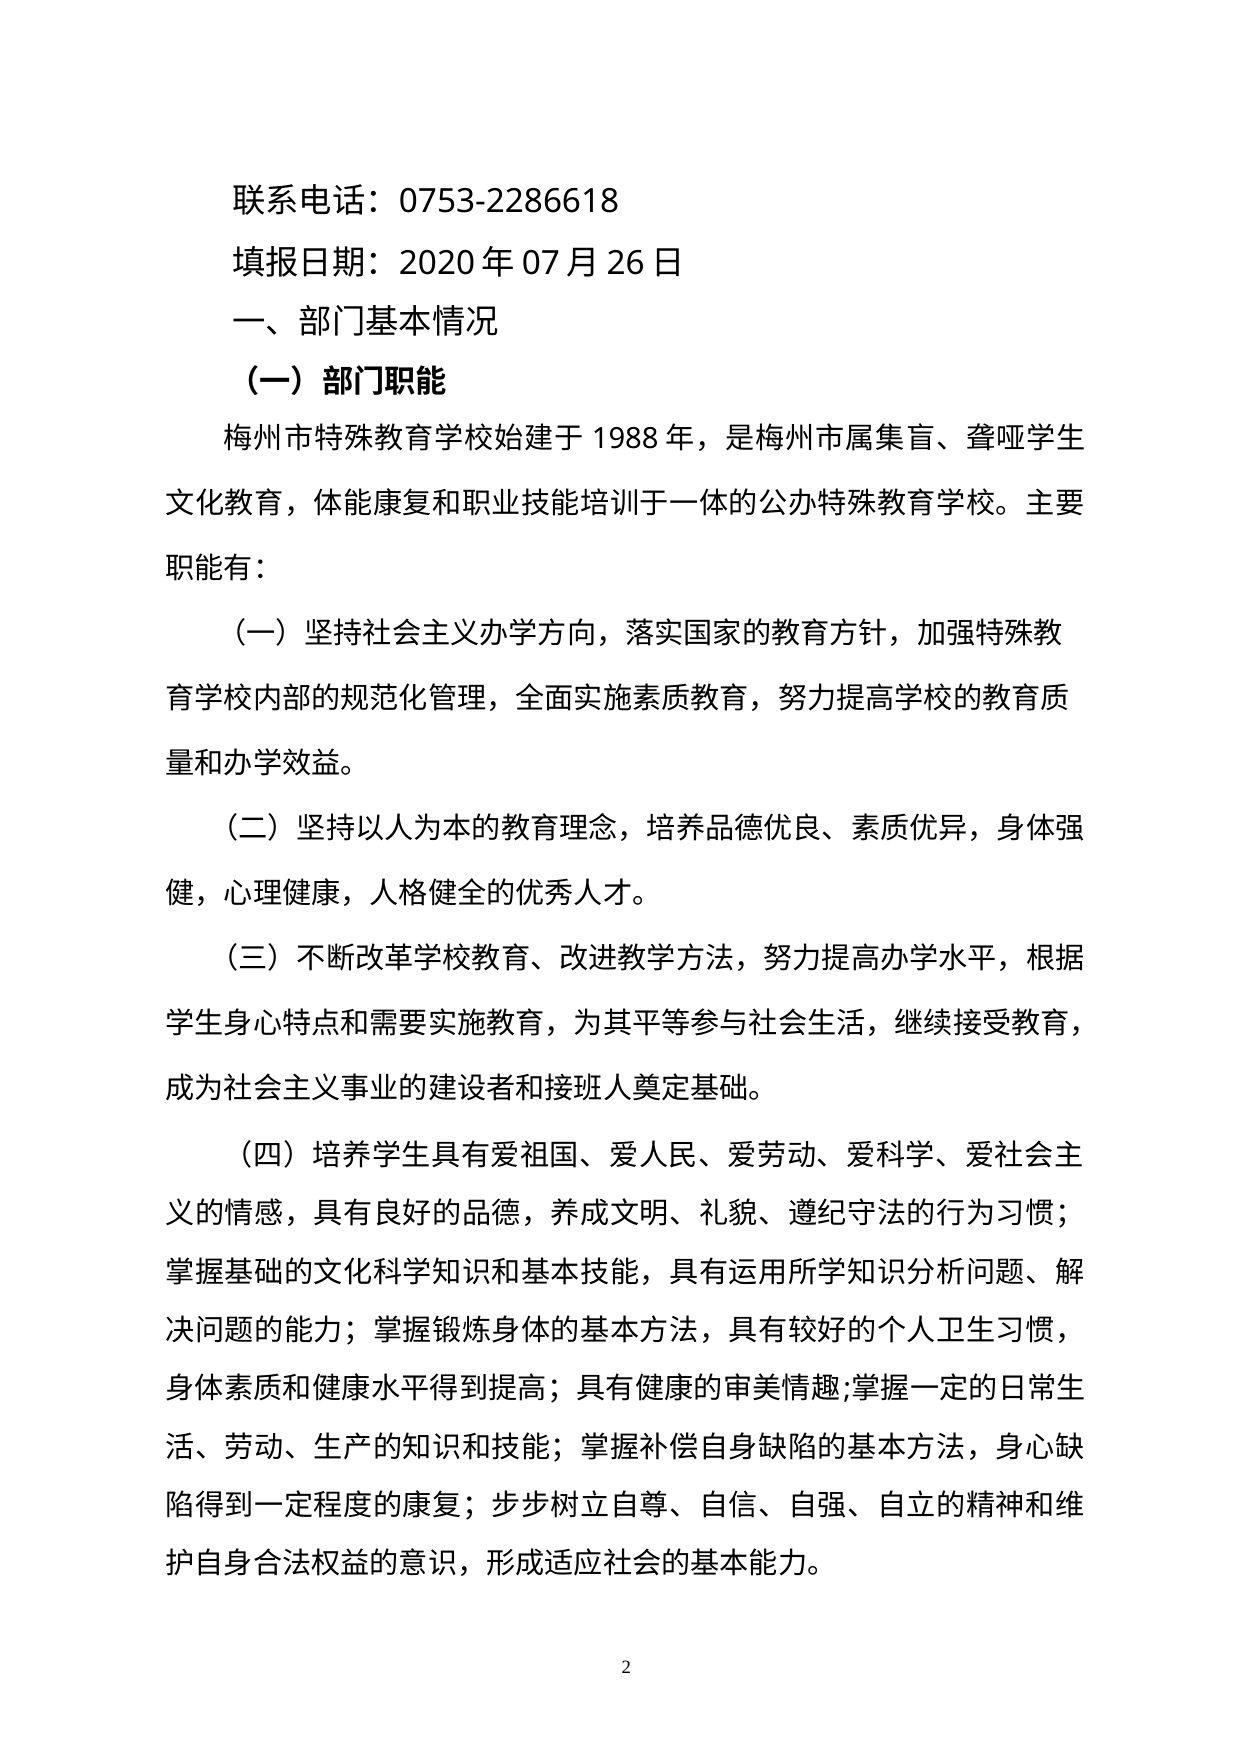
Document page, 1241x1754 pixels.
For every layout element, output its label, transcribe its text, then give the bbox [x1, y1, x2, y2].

list （一）坚持社会主义办学方向，落实国家的教育方针，加强特殊教育学校内部的规范化管理，全面实施素质教育，努力提高学校的教育质量和办学效益。 [165, 599, 1087, 794]
text 一、部门基本情况 [165, 287, 1087, 345]
text （一）部门职能 [165, 345, 1087, 404]
list （二）坚持以人为本的教育理念，培养品德优良、素质优异，身体强健，心理健康，人格健全的优秀人才。 [165, 794, 1087, 924]
text （四）培养学生具有爱祖国、爱人民、爱劳动、爱科学、爱社会主义的情感，具有良好的品德，养成文明、礼貌、遵纪守法的行为习惯；掌握基础的文化科学知识和基本技能，具有运用所学知识分析问题、解决问题的能力；掌握锻炼身体的基本方法，具有较好的个人卫生习惯，身体素质和健康水平得到提高；具有健康的审美情趣;掌握一定的日常生活、劳动、生产的知识和技能；掌握补偿自身缺陷的基本方法，身心缺陷得到一定程度的康复；步步树立自尊、自信、自强、自立的精神和维护自身合法权益的意识，形成适应社会的基本能力。 [165, 1119, 1087, 1585]
text 联系电话：0753-2286618 [165, 162, 1087, 224]
text 梅州市特殊教育学校始建于1988年，是梅州市属集盲、聋哑学生文化教育，体能康复和职业技能培训于一体的公办特殊教育学校。主要职能有： [165, 404, 1087, 599]
list （三）不断改革学校教育、改进教学方法，努力提高办学水平，根据学生身心特点和需要实施教育，为其平等参与社会生活，继续接受教育，成为社会主义事业的建设者和接班人奠定基础。 [165, 924, 1087, 1119]
text 填报日期：2020年07月26日 [165, 224, 1087, 287]
